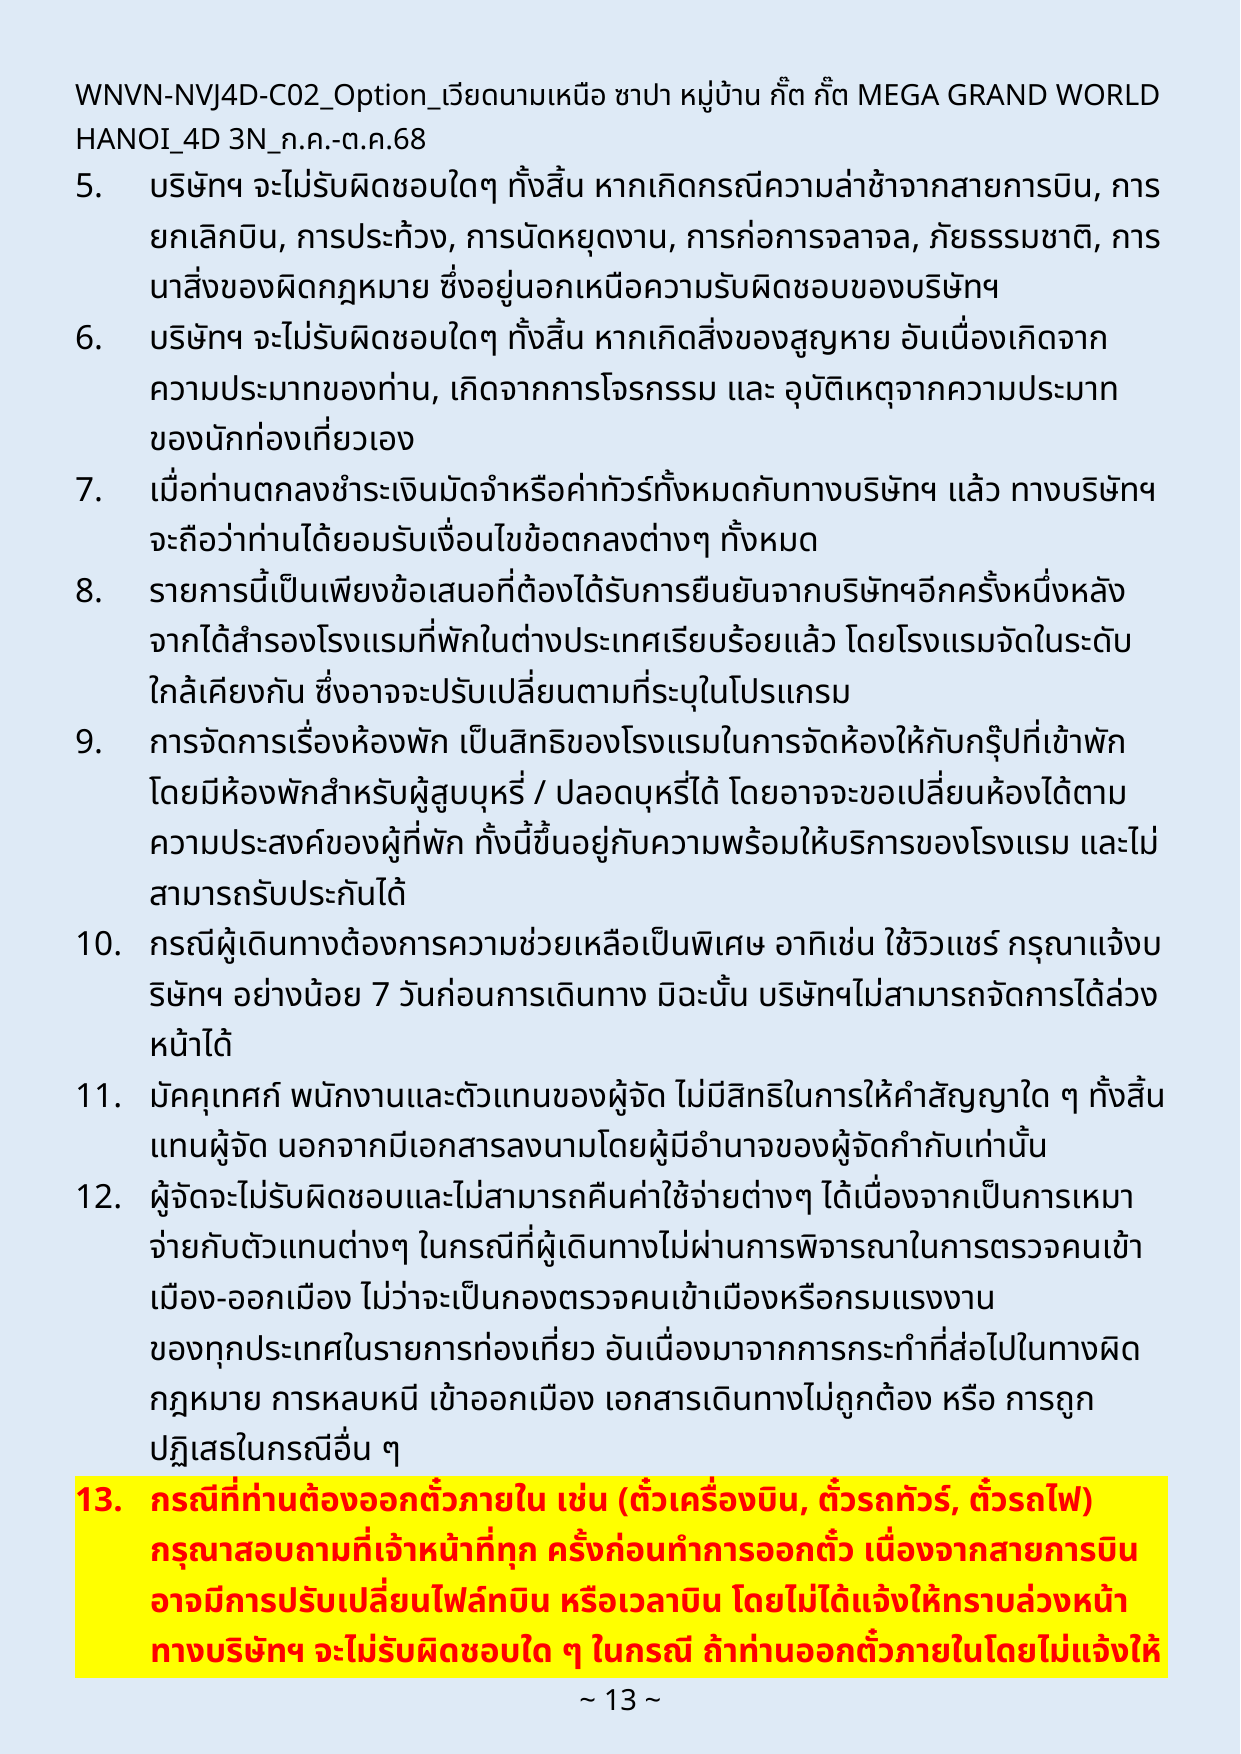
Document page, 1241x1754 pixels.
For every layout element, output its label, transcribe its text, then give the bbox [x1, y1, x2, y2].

list การจัดการเรื่องห้องพัก เป็นสิทธิของโรงแรมในการจัดห้องให้กับกรุ๊ปที่เข้าพัก โดยมีห้องพักสำหรับผู้สูบบุหรี่ / ปลอดบุหรี่ได้ โดยอาจจะขอเปลี่ยนห้องได้ตามความประสงค์ของผู้ที่พัก ทั้งนี้ขึ้นอยู่กับความพร้อมให้บริการของโรงแรม และไม่สามารถรับประกันได้ [75, 718, 1168, 920]
list มัคคุเทศก์ พนักงานและตัวแทนของผู้จัด ไม่มีสิทธิในการให้คำสัญญาใด ๆ ทั้งสิ้นแทนผู้จัด นอกจากมีเอกสารลงนามโดยผู้มีอำนาจของผู้จัดกำกับเท่านั้น [75, 1072, 1168, 1173]
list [75, 1476, 1168, 1678]
list บริษัทฯ จะไม่รับผิดชอบใดๆ ทั้งสิ้น หากเกิดกรณีความล่าช้าจากสายการบิน, การยกเลิกบิน, การประท้วง, การนัดหยุดงาน, การก่อการจลาจล, ภัยธรรมชาติ, การนาสิ่งของผิดกฎหมาย ซึ่งอยู่นอกเหนือความรับผิดชอบของบริษัทฯ [75, 162, 1168, 314]
list บริษัทฯ จะไม่รับผิดชอบใดๆ ทั้งสิ้น หากเกิดสิ่งของสูญหาย อันเนื่องเกิดจากความประมาทของท่าน, เกิดจากการโจรกรรม และ อุบัติเหตุจากความประมาทของนักท่องเที่ยวเอง [75, 314, 1168, 466]
list เมื่อท่านตกลงชำระเงินมัดจำหรือค่าทัวร์ทั้งหมดกับทางบริษัทฯ แล้ว ทางบริษัทฯ จะถือว่าท่านได้ยอมรับเงื่อนไขข้อตกลงต่างๆ ทั้งหมด [75, 466, 1168, 567]
list กรณีผู้เดินทางต้องการความช่วยเหลือเป็นพิเศษ อาทิเช่น ใช้วิวแชร์ กรุณาแจ้งบริษัทฯ อย่างน้อย 7 วันก่อนการเดินทาง มิฉะนั้น บริษัทฯไม่สามารถจัดการได้ล่วงหน้าได้ [75, 920, 1168, 1072]
list รายการนี้เป็นเพียงข้อเสนอที่ต้องได้รับการยืนยันจากบริษัทฯอีกครั้งหนึ่งหลังจากได้สำรองโรงแรมที่พักในต่างประเทศเรียบร้อยแล้ว โดยโรงแรมจัดในระดับใกล้เคียงกัน ซึ่งอาจจะปรับเปลี่ยนตามที่ระบุในโปรแกรม [75, 567, 1168, 718]
list ผู้จัดจะไม่รับผิดชอบและไม่สามารถคืนค่าใช้จ่ายต่างๆ ได้เนื่องจากเป็นการเหมาจ่ายกับตัวแทนต่างๆ ในกรณีที่ผู้เดินทางไม่ผ่านการพิจารณาในการตรวจคนเข้าเมือง-ออกเมือง ไม่ว่าจะเป็นกองตรวจคนเข้าเมืองหรือกรมแรงงาน ของทุกประเทศในรายการท่องเที่ยว อันเนื่องมาจากการกระทำที่ส่อไปในทางผิดกฎหมาย การหลบหนี เข้าออกเมือง เอกสารเดินทางไม่ถูกต้อง หรือ การถูกปฏิเสธในกรณีอื่น ๆ [75, 1173, 1168, 1476]
